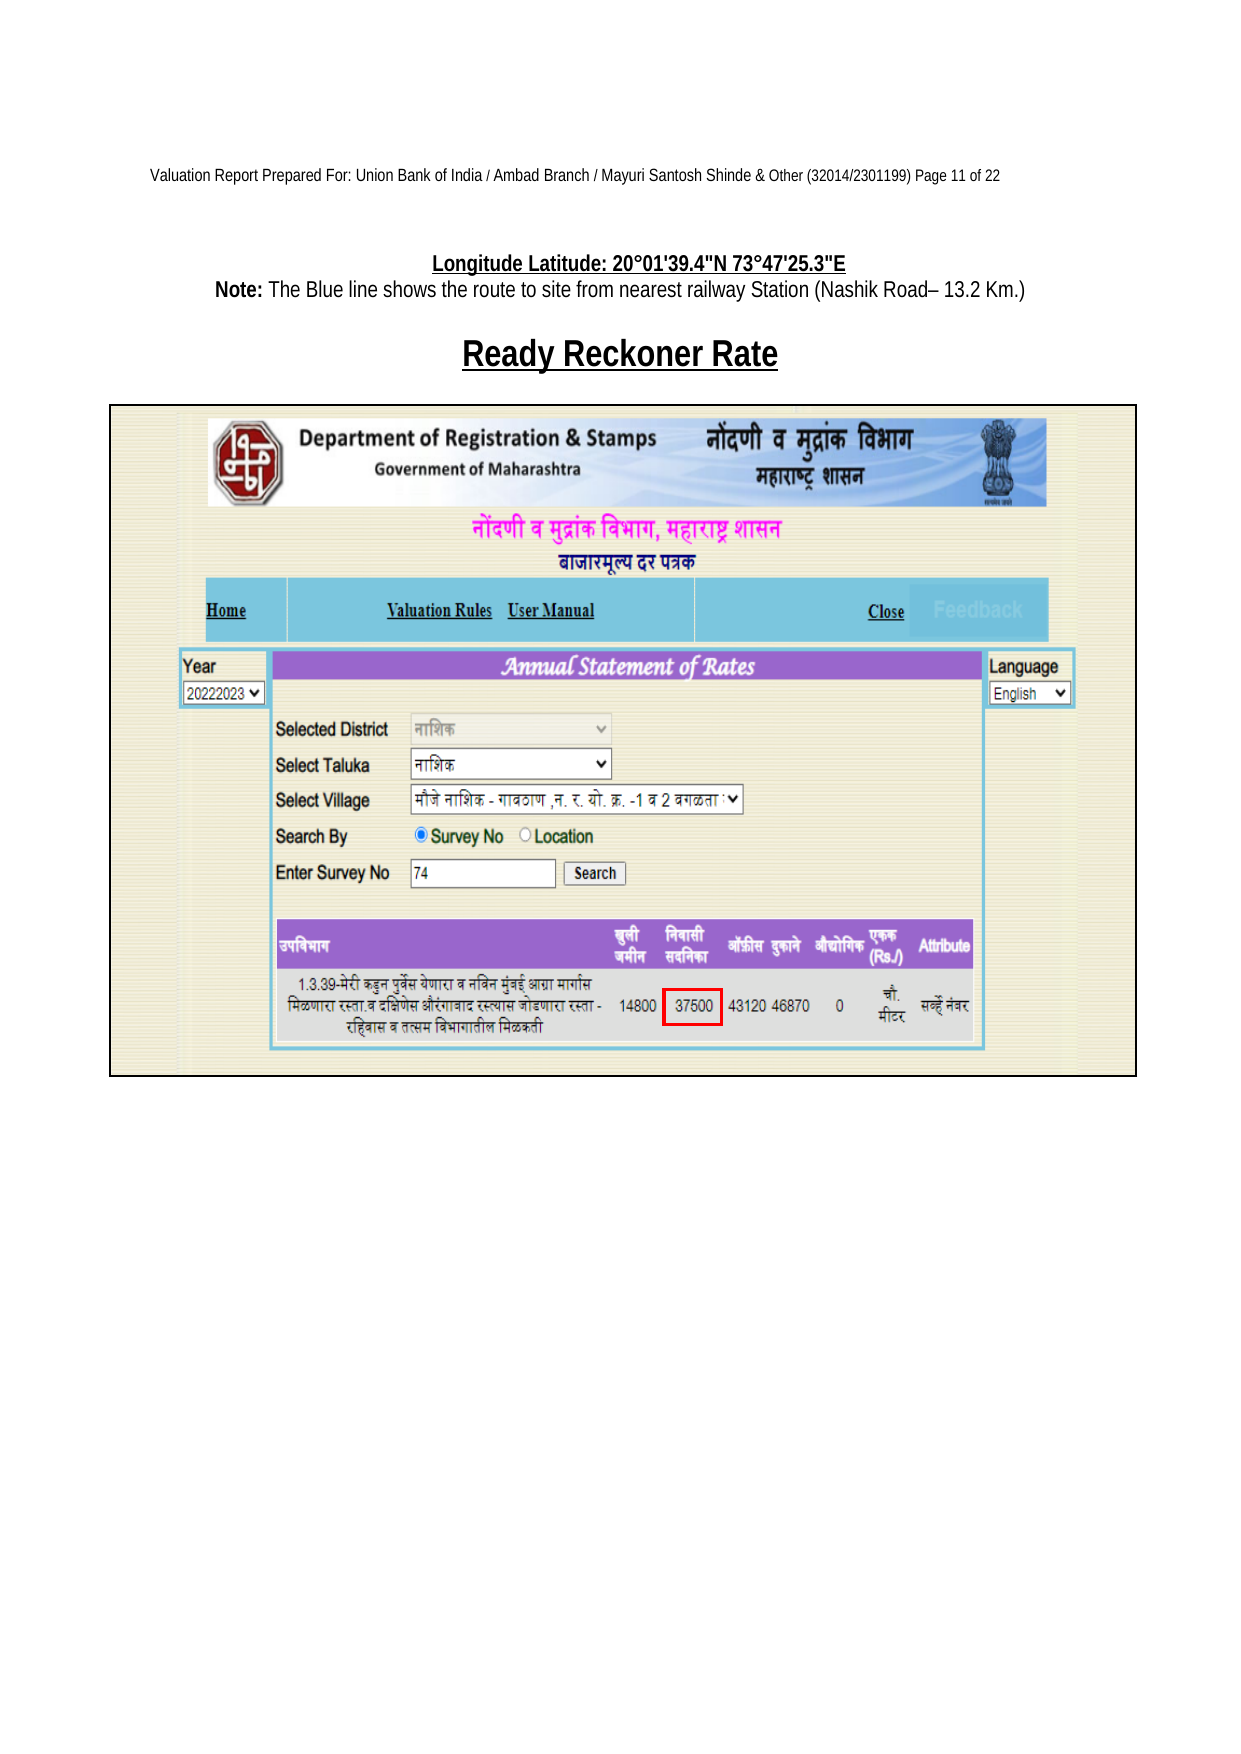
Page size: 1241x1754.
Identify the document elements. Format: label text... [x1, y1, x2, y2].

subtitle Longitude Latitude: 20°01'39.4"N 73°47'25.3"E [187, 250, 1090, 276]
text Note: The Blue line shows the route to site from nearest railway Station (Nashik Road– 13.2 Km.) [150, 276, 1090, 303]
subtitle Ready Reckoner Rate [150, 331, 1090, 374]
picture [111, 406, 1135, 1075]
